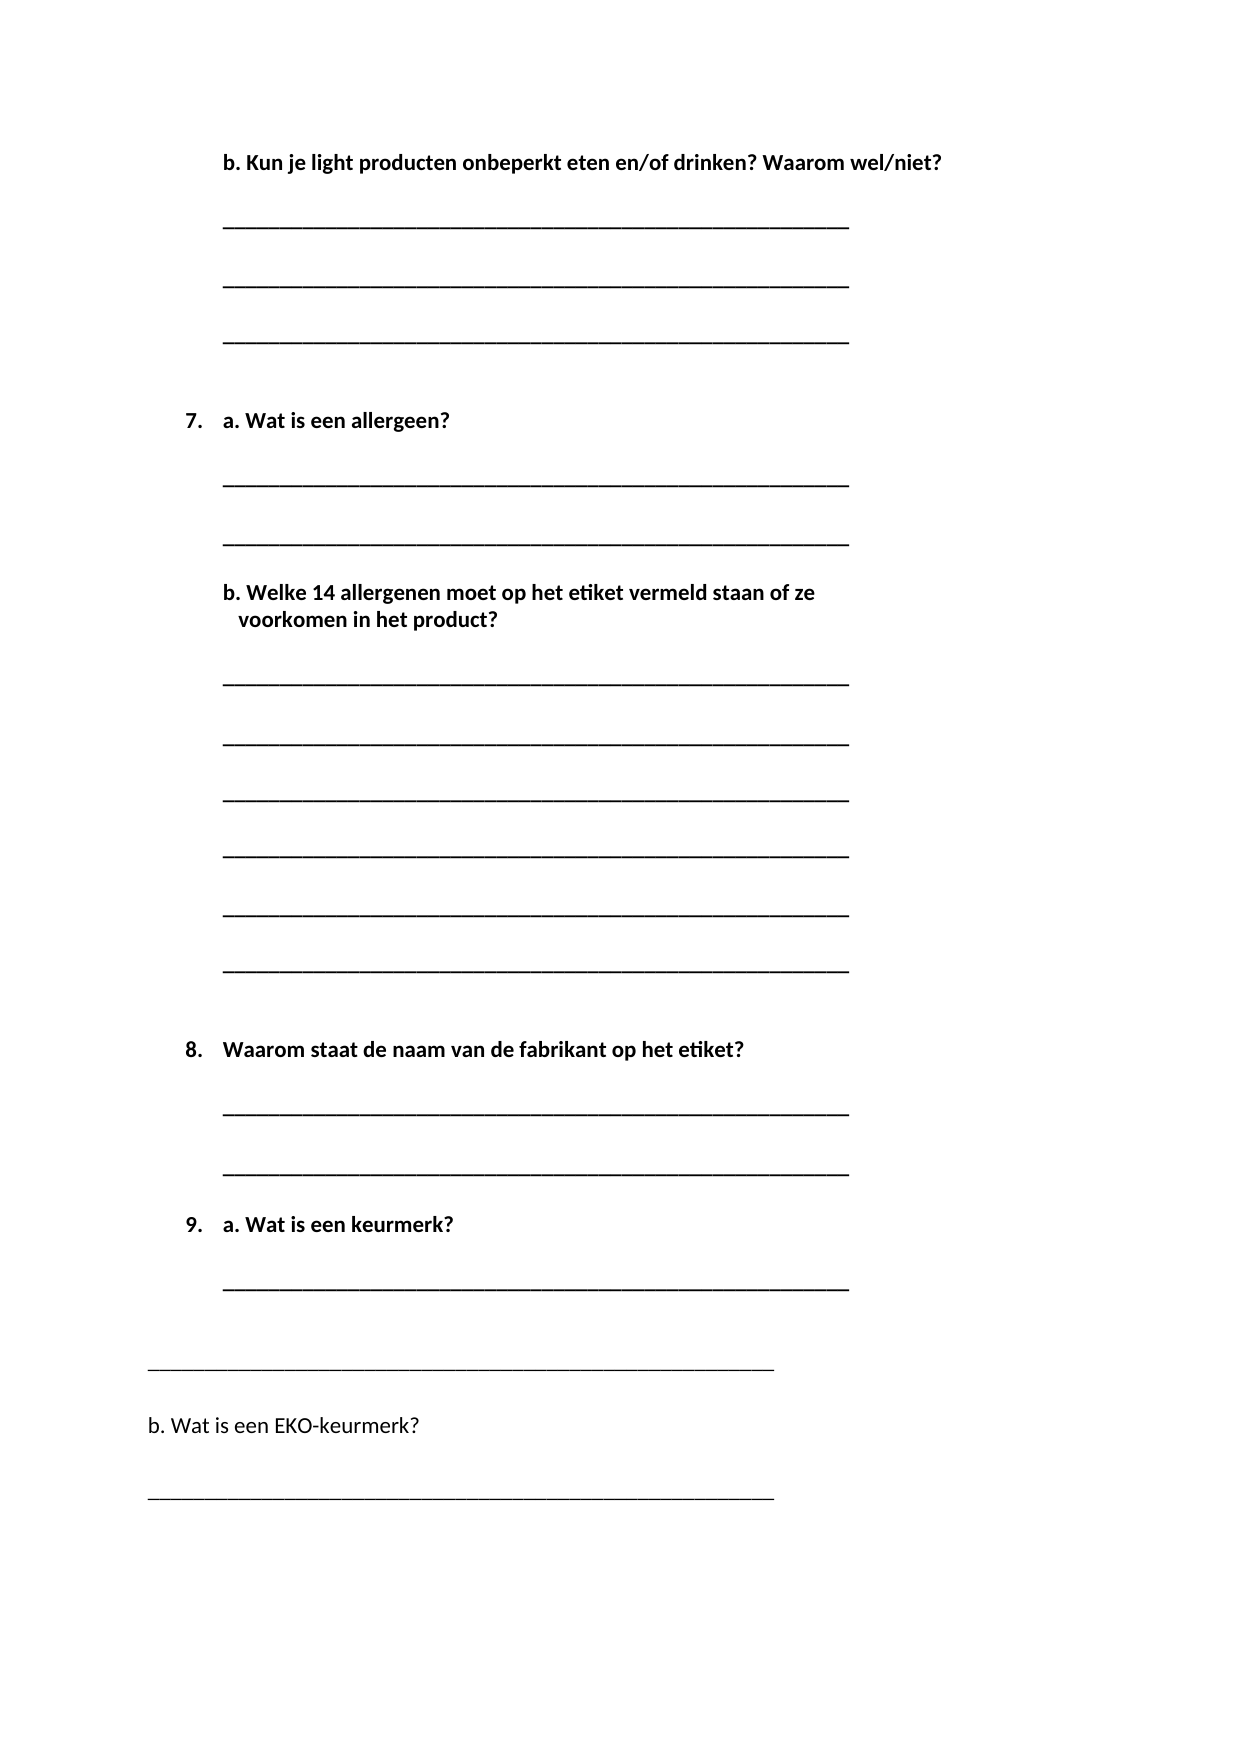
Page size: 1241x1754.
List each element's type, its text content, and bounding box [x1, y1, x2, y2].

list a. Wat is een allergeen? _______________________________________________________ [185, 406, 1093, 522]
list Waarom staat de naam van de fabrikant op het etiket? _______________________________________________________ [185, 1036, 1093, 1151]
text _______________________________________________________ b. Wat is een EKO-keurmerk? _______________________________________________________ [148, 1346, 1093, 1503]
text _______________________________________________________ [223, 1151, 1093, 1210]
text _______________________________________________________ _______________________________________________________ [223, 892, 1093, 976]
text _______________________________________________________ [223, 805, 1093, 892]
list a. Wat is een keurmerk? _______________________________________________________ [185, 1210, 1093, 1326]
text _______________________________________________________ _______________________________________________________ [223, 721, 1093, 805]
text b. Kun je light producten onbeperkt eten en/of drinken? Waarom wel/niet? _______________________________________________________ [223, 148, 1093, 263]
text _______________________________________________________ b. Welke 14 allergenen moet op het etiket vermeld staan of ze voorkomen in het product? _______________________________________________________ [223, 522, 1093, 721]
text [223, 263, 1093, 347]
